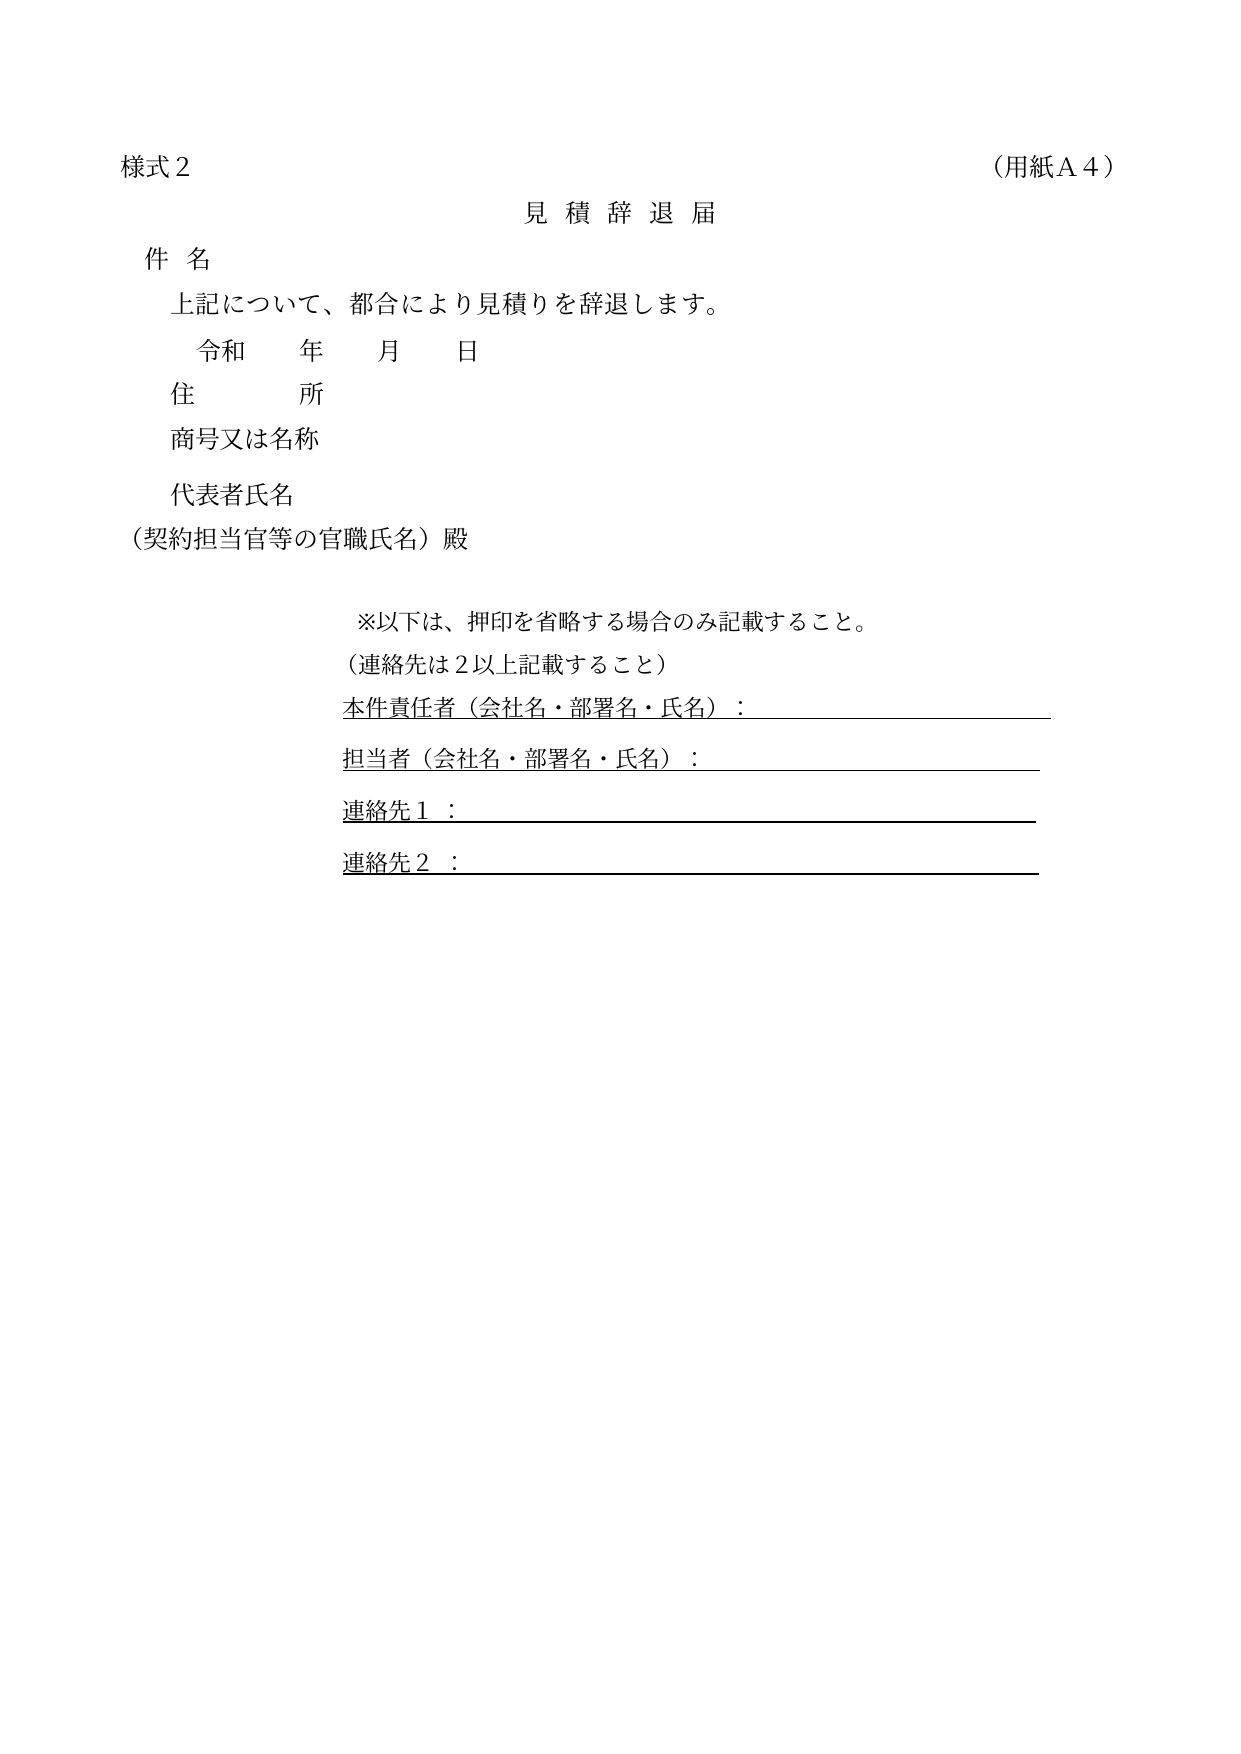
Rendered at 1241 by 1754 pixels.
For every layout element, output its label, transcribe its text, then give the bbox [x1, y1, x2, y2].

text 担当者（会社名・部署名・氏名）： [106, 741, 1052, 774]
text （契約担当官等の官職氏名）殿 [118, 523, 1142, 555]
text 代表者氏名 [170, 476, 325, 512]
text 見 積 辞 退 届 [106, 193, 1134, 229]
text 件 名 [144, 239, 1142, 275]
text ※以下は、押印を省略する場合のみ記載すること。 [106, 604, 1142, 638]
text 商号又は名称 [170, 420, 325, 456]
text （連絡先は２以上記載すること） [106, 647, 1142, 680]
text 連絡先２ ： [106, 845, 1052, 878]
text 連絡先１ ： [106, 793, 1052, 826]
text 本件責任者（会社名・部署名・氏名）： [106, 690, 1052, 723]
text 住 所 [170, 378, 1142, 410]
text 様式２ （用紙Ａ４） [107, 148, 1142, 184]
text 上記について、都合により見積りを辞退します。令和 年 月 日 [170, 285, 739, 367]
